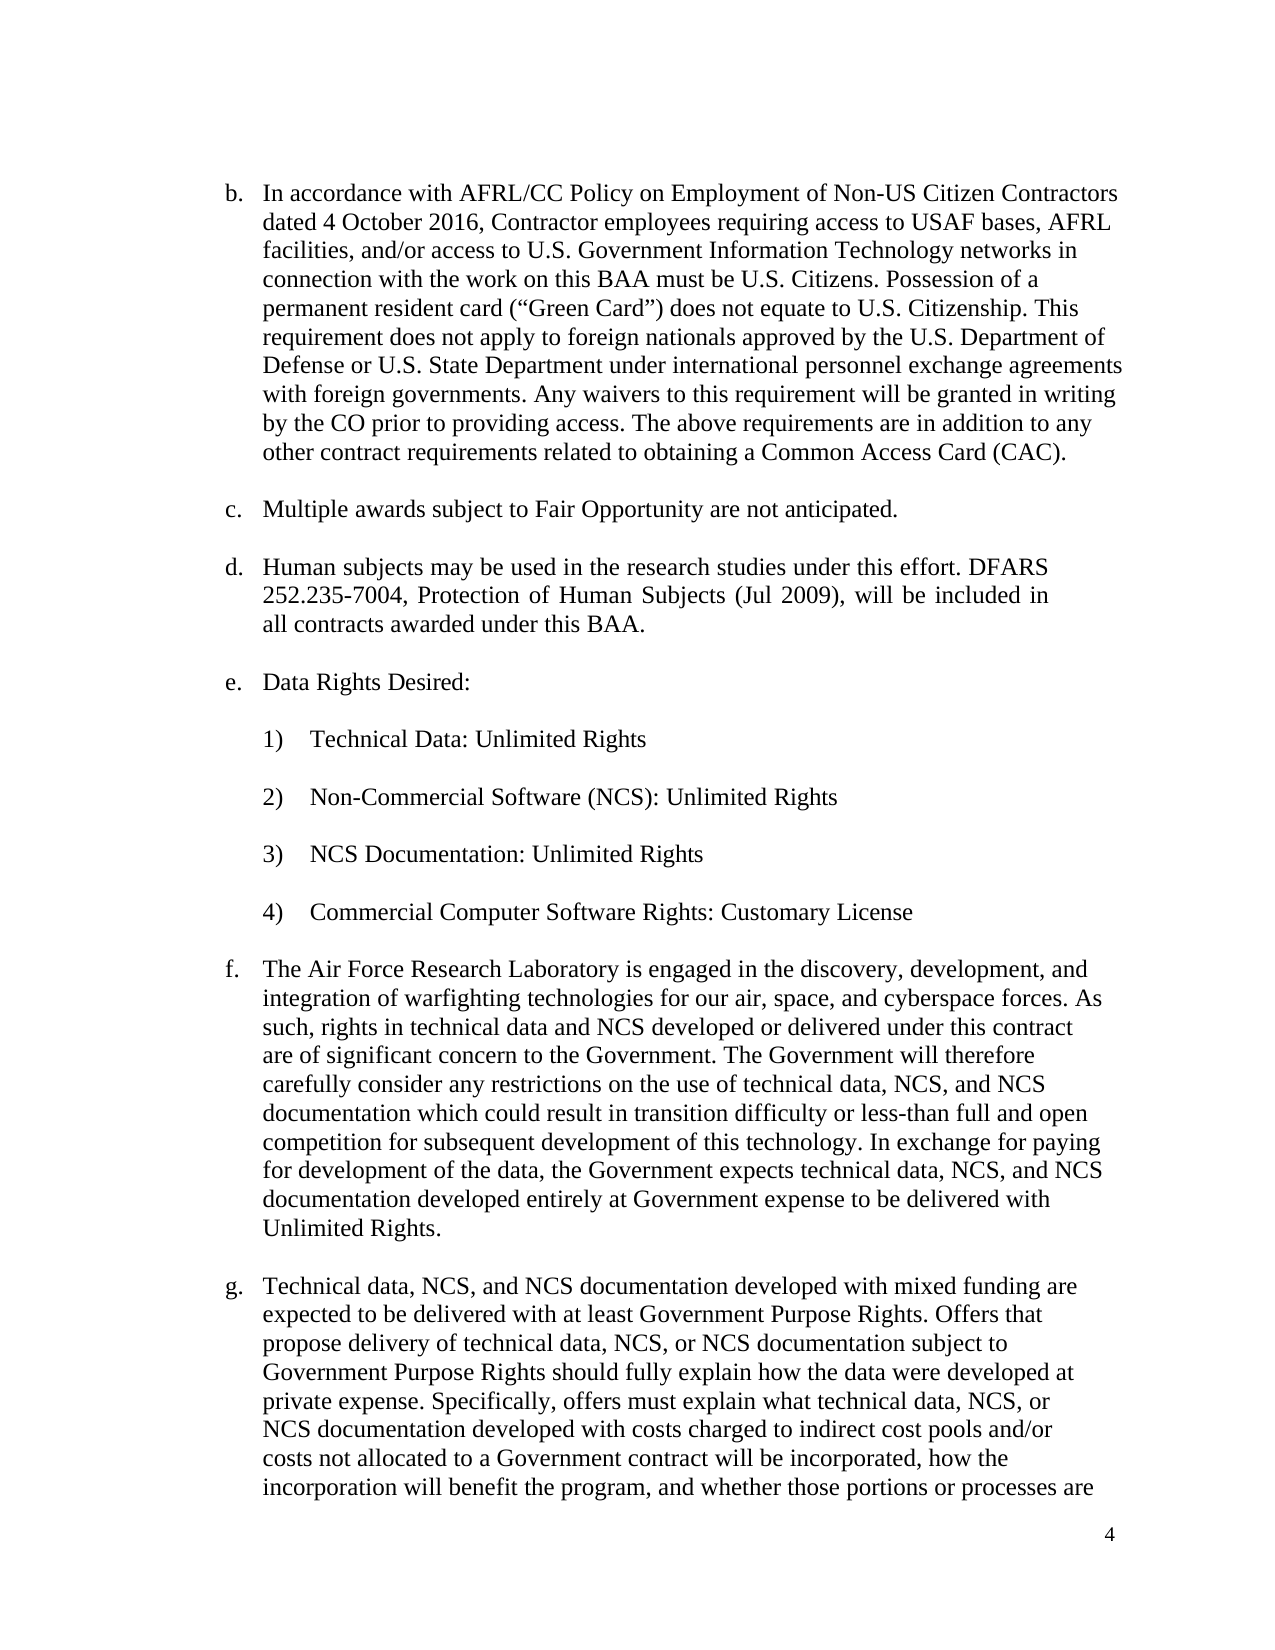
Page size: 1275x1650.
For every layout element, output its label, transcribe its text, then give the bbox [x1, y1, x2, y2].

list Commercial Computer Software Rights: Customary License [262, 897, 1148, 925]
list Technical Data: Unlimited Rights [262, 724, 1148, 753]
list Human subjects may be used in the research studies under this effort. DFARS 252.235-7004, Protection of Human Subjects (Jul 2009), will be included in all contracts awarded under this BAA. [225, 552, 1049, 638]
list NCS Documentation: Unlimited Rights [262, 839, 1148, 868]
list The Air Force Research Laboratory is engaged in the discovery, development, and integration of warfighting technologies for our air, space, and cyberspace forces. As such, rights in technical data and NCS developed or delivered under this contract are of significant concern to the Government. The Government will therefore carefully consider any restrictions on the use of technical data, NCS, and NCS documentation which could result in transition difficulty or less-than full and open competition for subsequent development of this technology. In exchange for paying for development of the data, the Government expects technical data, NCS, and NCS documentation developed entirely at Government expense to be delivered with Unlimited Rights. [225, 954, 1106, 1242]
list In accordance with AFRL/CC Policy on Employment of Non-US Citizen Contractors dated 4 October 2016, Contractor employees requiring access to USAF bases, AFRL facilities, and/or access to U.S. Government Information Technology networks in connection with the work on this BAA must be U.S. Citizens. Possession of a permanent resident card (“Green Card”) does not equate to U.S. Citizenship. This requirement does not apply to foreign nationals approved by the U.S. Department of Defense or U.S. State Department under international personnel exchange agreements with foreign governments. Any waivers to this requirement will be granted in writing by the CO prior to providing access. The above requirements are in addition to any other contract requirements related to obtaining a Common Access Card (CAC). [225, 178, 1133, 465]
list Data Rights Desired: [225, 667, 1148, 695]
list Multiple awards subject to Fair Opportunity are not anticipated. [225, 494, 1148, 523]
list Non-Commercial Software (NCS): Unlimited Rights [262, 782, 1148, 810]
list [225, 1271, 1100, 1501]
